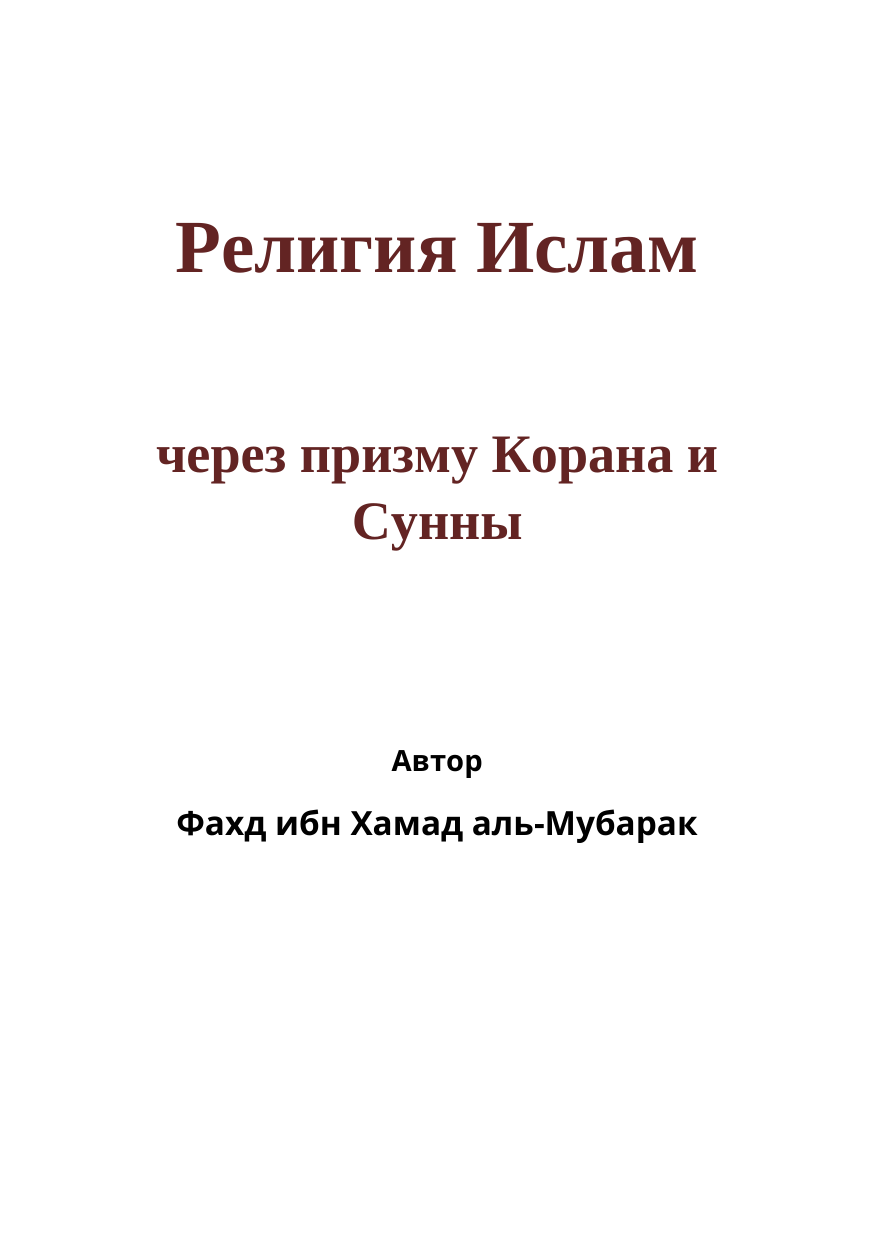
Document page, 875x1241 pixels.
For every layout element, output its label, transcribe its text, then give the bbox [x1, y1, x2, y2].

text через призму Корана и Сунны [118, 422, 756, 551]
text Автор [118, 740, 756, 780]
text Религия Ислам [118, 202, 756, 288]
text Фахд ибн Хамад аль-Мубарак [118, 800, 756, 845]
